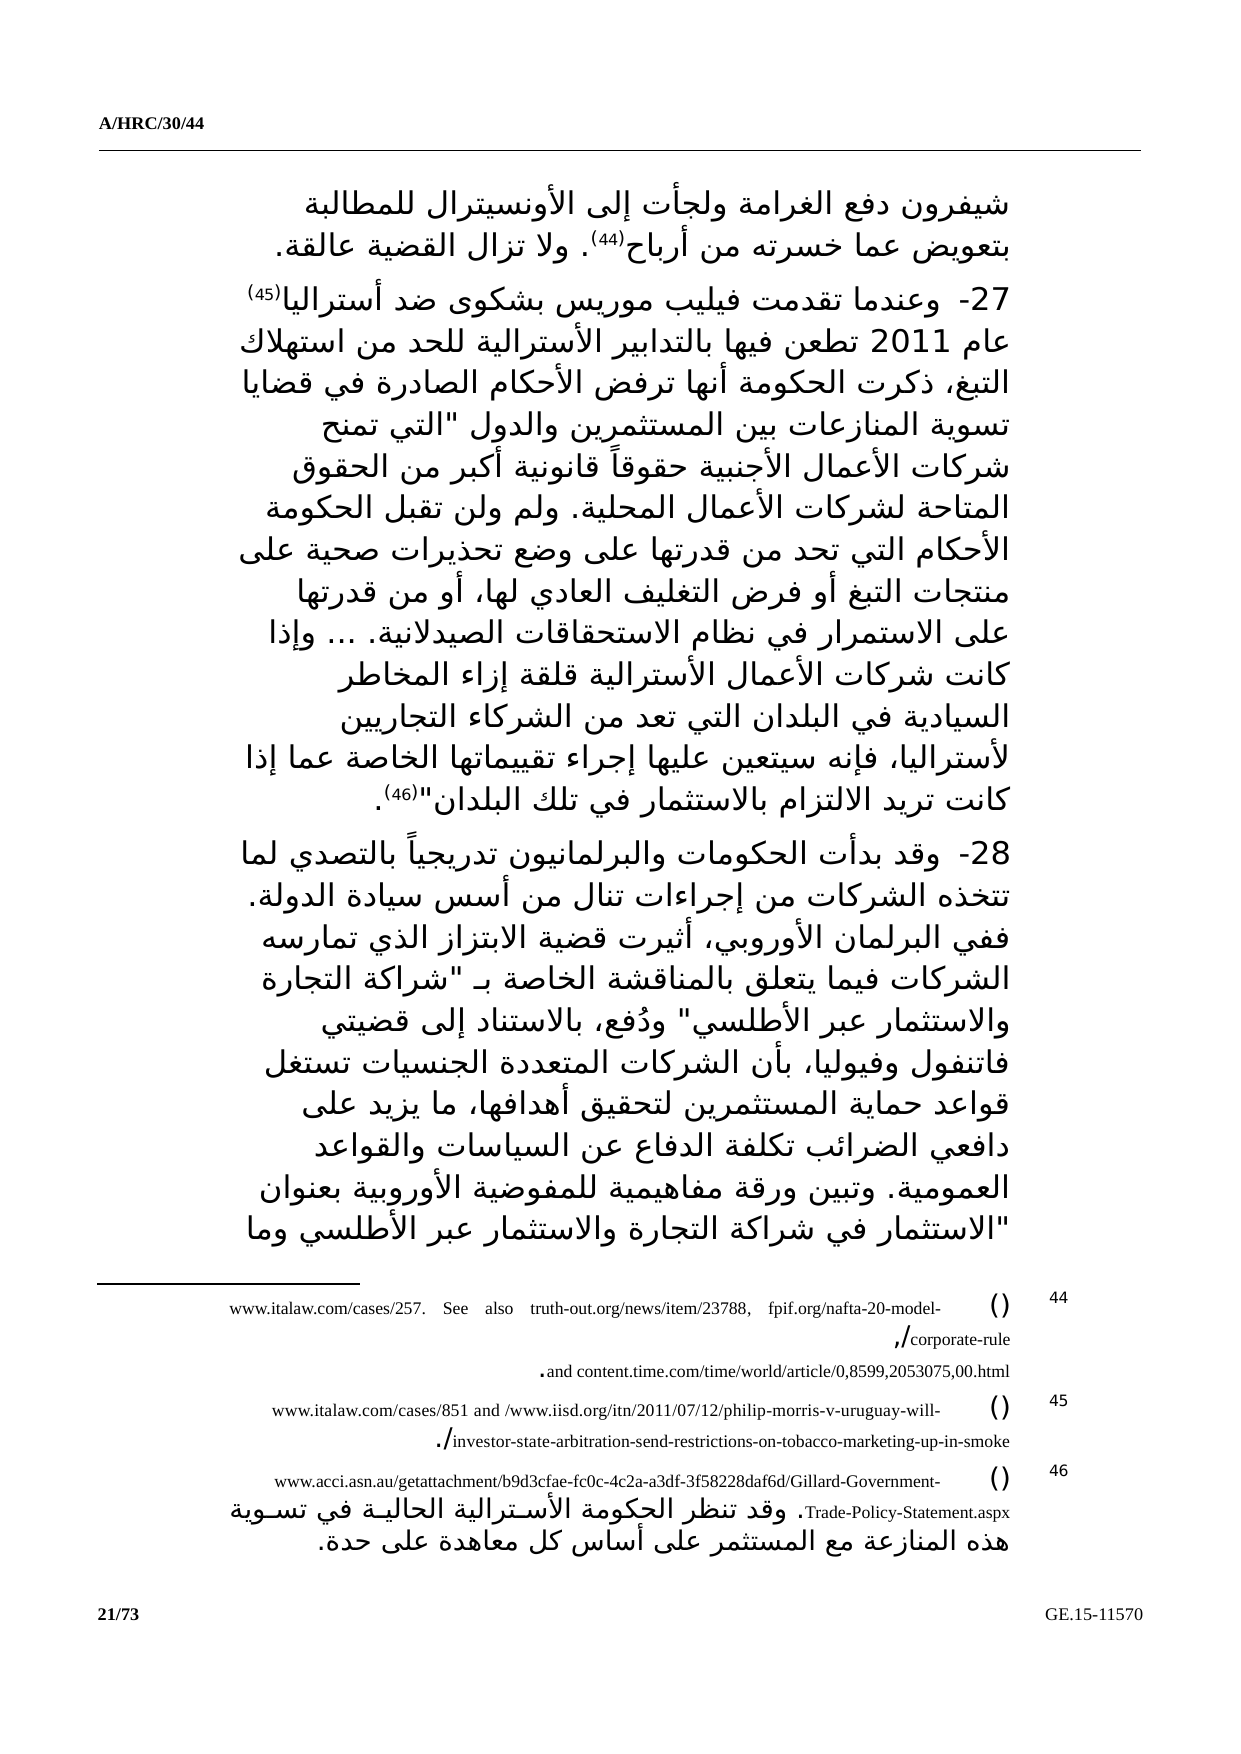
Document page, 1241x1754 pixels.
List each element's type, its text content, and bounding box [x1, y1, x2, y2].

text 26- وفي عام 2009، غرمت محكمة إكوادورية شركة شيفرون لما تسببت به أنشطتها من أضرار بيئية. ورفضت شيفرون دفع الغرامة ولجأت إلى الأونسيترال للمطالبة بتعويض عما خسرته من أرباح(). ولا تزال القضية عالقة. [229, 181, 1011, 265]
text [229, 831, 1011, 1248]
text 27- وعندما تقدمت فيليب موريس بشكوى ضد أستراليا() عام 2011 تطعن فيها بالتدابير الأسترالية للحد من استهلاك التبغ، ذكرت الحكومة أنها ترفض الأحكام الصادرة في قضايا تسوية المنازعات بين المستثمرين والدول "التي تمنح شركات الأعمال الأجنبية حقوقاً قانونية أكبر من الحقوق المتاحة لشركات الأعمال المحلية. ولم ولن تقبل الحكومة الأحكام التي تحد من قدرتها على وضع تحذيرات صحية على منتجات التبغ أو فرض التغليف العادي لها، أو من قدرتها على الاستمرار في نظام الاستحقاقات الصيدلانية. ... وإذا كانت شركات الأعمال الأسترالية قلقة إزاء المخاطر السيادية في البلدان التي تعد من الشركاء التجاريين لأستراليا، فإنه سيتعين عليها إجراء تقييماتها الخاصة عما إذا كانت تريد الالتزام بالاستثمار في تلك البلدان"(). [229, 277, 1011, 819]
